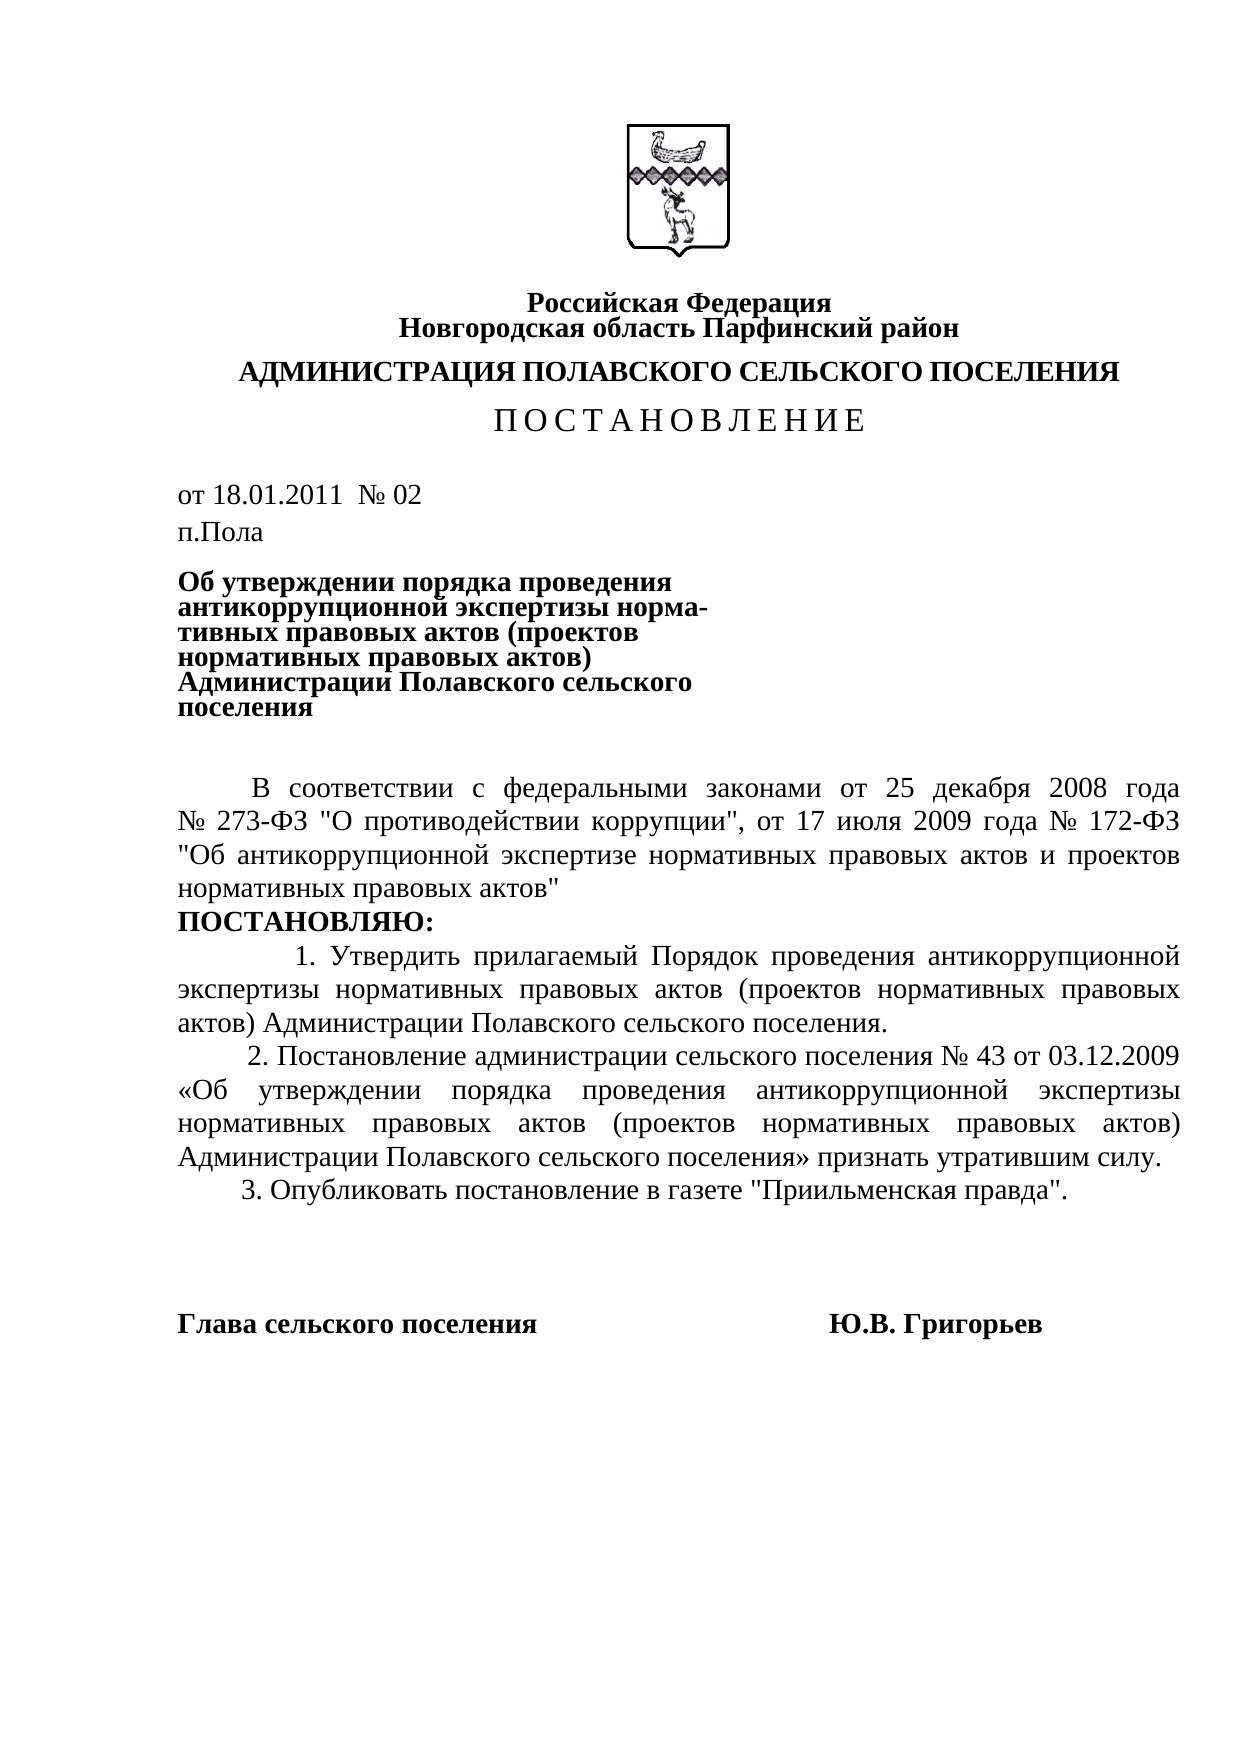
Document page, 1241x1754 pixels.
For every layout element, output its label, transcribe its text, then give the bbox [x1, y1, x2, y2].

text п.Пола [177, 510, 1181, 548]
title нормативных правовых актов) [177, 647, 587, 672]
text Новгородская область Парфинский район [177, 317, 764, 342]
text Новгородская область Парфинский район [768, 317, 1181, 342]
text ПОСТАНОВЛЕНИЕ [177, 401, 1181, 439]
title Об утверждении порядка проведения [177, 572, 1181, 597]
title антикоррупционной экспертизы норма- [177, 597, 1181, 622]
title нормативных правовых актов) [584, 647, 1181, 672]
text ПОСТАНОВЛЯЮ: [177, 904, 1181, 938]
title поселения [177, 697, 1181, 722]
text 3. Опубликовать постановление в газете "Приильменская правда". [177, 1172, 1181, 1206]
title тивных правовых актов (проектов [177, 622, 514, 647]
text Глава сельского поселения Ю.В. Григорьев [177, 1307, 1181, 1340]
text Российская Федерация [177, 292, 1181, 317]
text Администрация ПОЛАВСКОГО СЕЛЬСКОГО ПОСЕЛЕНИЯ [177, 354, 1181, 388]
text от 18.01.2011 № 02 [177, 473, 1181, 510]
text В соответствии с федеральными законами от 25 декабря 2008 года № 273-ФЗ "О противодействии коррупции", от 17 июля 2009 года № 172-ФЗ "Об антикоррупционной экспертизе нормативных правовых актов и проектов нормативных правовых актов" [177, 770, 1181, 904]
title Администрации Полавского сельского [177, 672, 1181, 697]
picture [626, 124, 732, 264]
text 2. Постановление администрации сельского поселения № 43 от 03.12.2009 «Об утверждении порядка проведения антикоррупционной экспертизы нормативных правовых актов (проектов нормативных правовых актов) Администрации Полавского сельского поселения» признать утратившим силу. [177, 1038, 1181, 1172]
text 1. Утвердить прилагаемый Порядок проведения антикоррупционной экспертизы нормативных правовых актов (проектов нормативных правовых актов) Администрации Полавского сельского поселения. [177, 938, 1181, 1038]
title тивных правовых актов (проектов [512, 622, 1181, 647]
